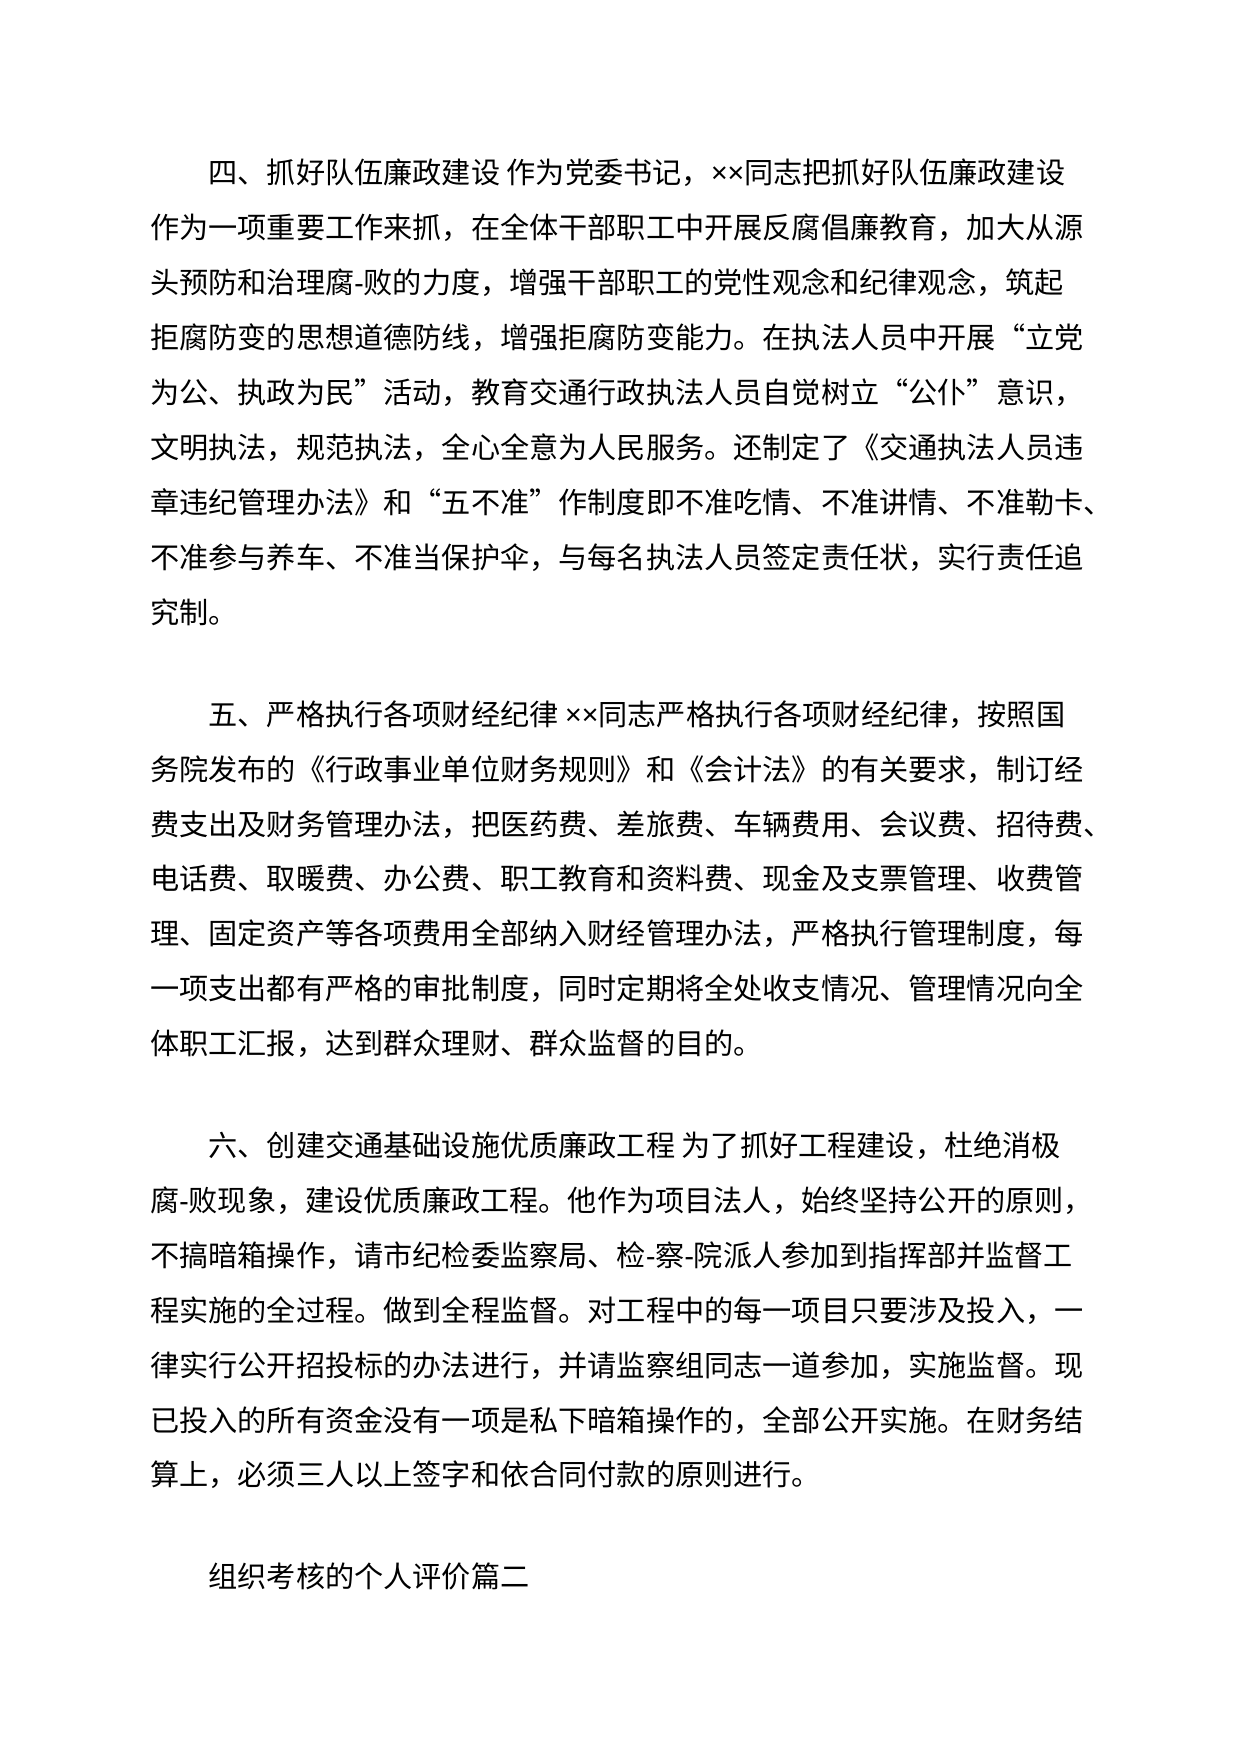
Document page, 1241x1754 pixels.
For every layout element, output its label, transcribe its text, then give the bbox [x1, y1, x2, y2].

text 五、严格执行各项财经纪律 ××同志严格执行各项财经纪律，按照国务院发布的《行政事业单位财务规则》和《会计法》的有关要求，制订经费支出及财务管理办法，把医药费、差旅费、车辆费用、会议费、招待费、电话费、取暖费、办公费、职工教育和资料费、现金及支票管理、收费管理、固定资产等各项费用全部纳入财经管理办法，严格执行管理制度，每一项支出都有严格的审批制度，同时定期将全处收支情况、管理情况向全体职工汇报，达到群众理财、群众监督的目的。 [150, 691, 1090, 1063]
text 六、创建交通基础设施优质廉政工程 为了抓好工程建设，杜绝消极腐-败现象，建设优质廉政工程。他作为项目法人，始终坚持公开的原则，不搞暗箱操作，请市纪检委监察局、检-察-院派人参加到指挥部并监督工程实施的全过程。做到全程监督。对工程中的每一项目只要涉及投入，一律实行公开招投标的办法进行，并请监察组同志一道参加，实施监督。现已投入的所有资金没有一项是私下暗箱操作的，全部公开实施。在财务结算上，必须三人以上签字和依合同付款的原则进行。 [150, 1122, 1090, 1494]
text 组织考核的个人评价篇二 [150, 1554, 1090, 1596]
text 四、抓好队伍廉政建设 作为党委书记，××同志把抓好队伍廉政建设作为一项重要工作来抓，在全体干部职工中开展反腐倡廉教育，加大从源头预防和治理腐-败的力度，增强干部职工的党性观念和纪律观念，筑起拒腐防变的思想道德防线，增强拒腐防变能力。在执法人员中开展“立党为公、执政为民”活动，教育交通行政执法人员自觉树立“公仆”意识，文明执法，规范执法，全心全意为人民服务。还制定了《交通执法人员违章违纪管理办法》和“五不准”作制度即不准吃情、不准讲情、不准勒卡、不准参与养车、不准当保护伞，与每名执法人员签定责任状，实行责任追究制。 [150, 150, 1090, 632]
